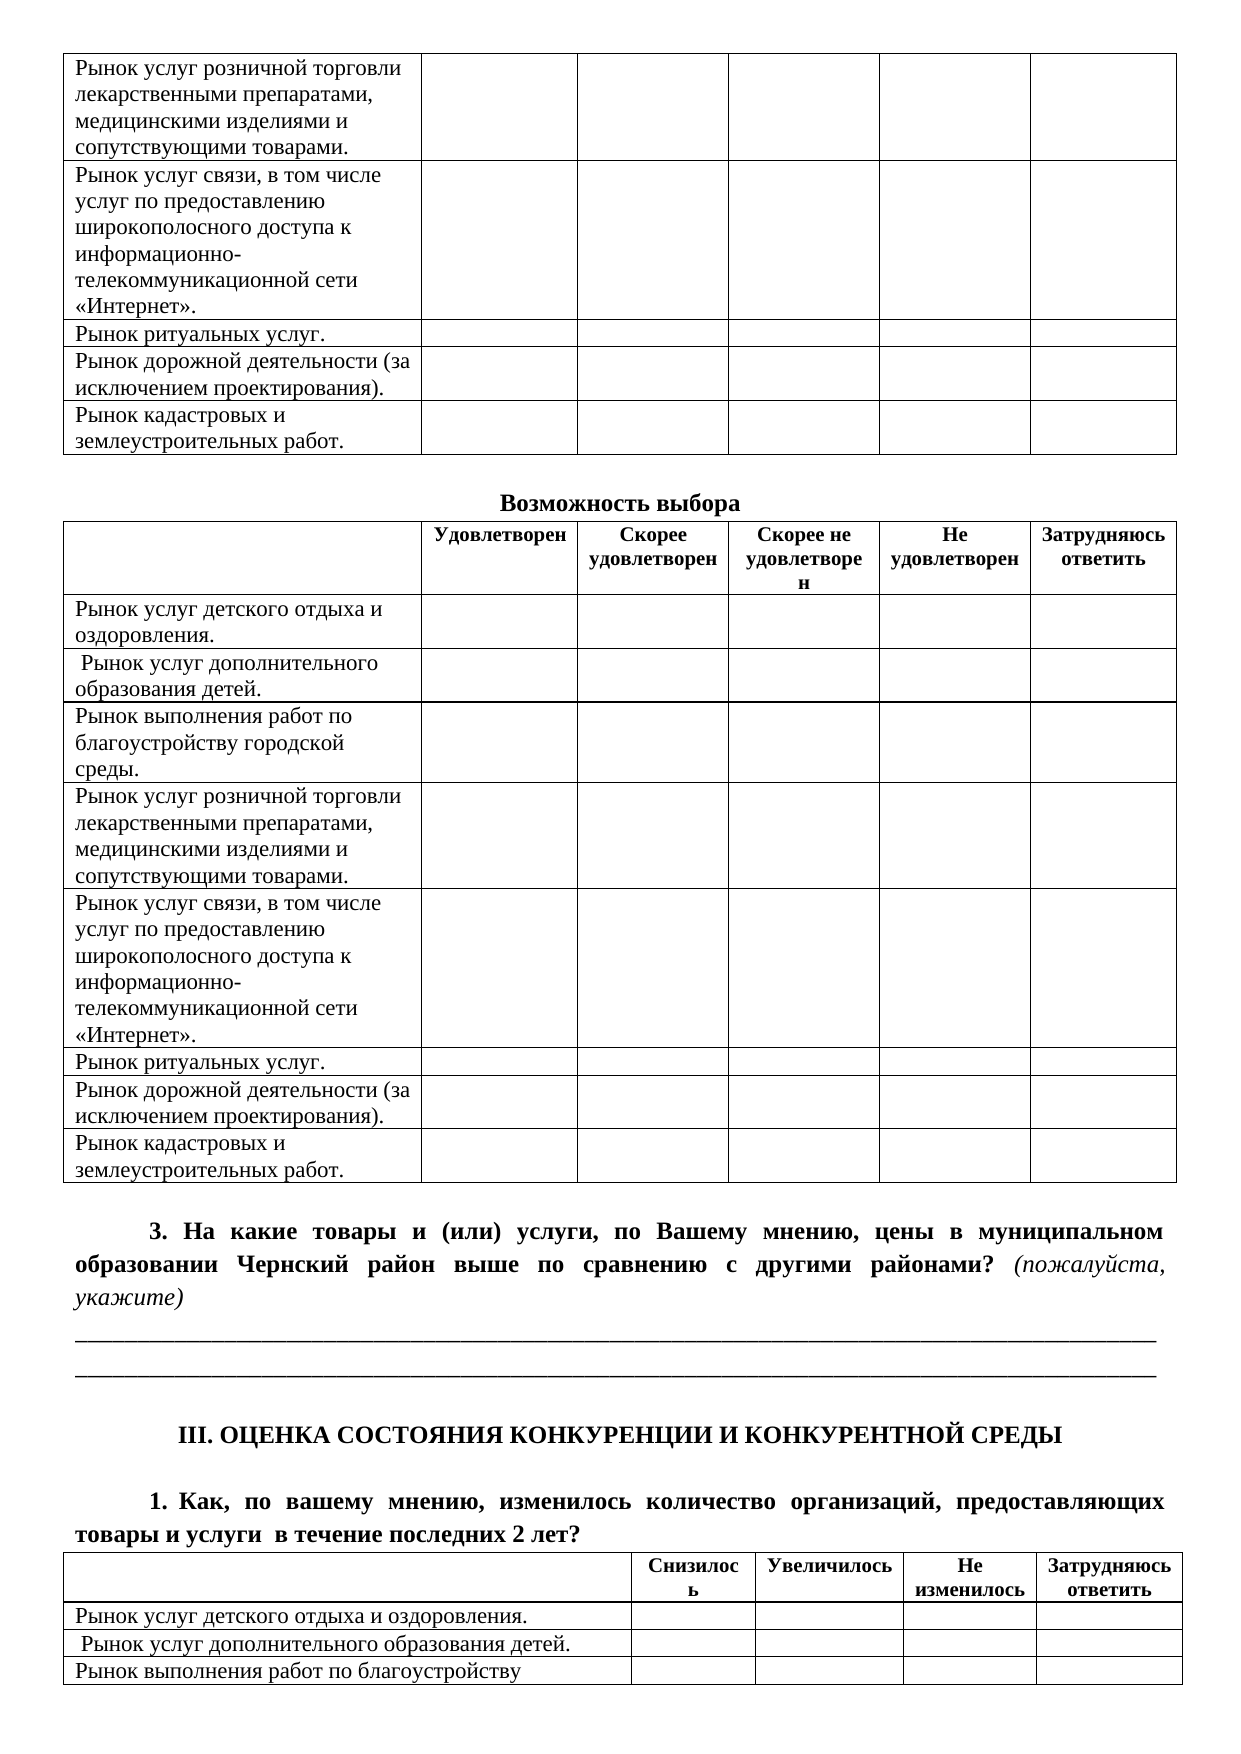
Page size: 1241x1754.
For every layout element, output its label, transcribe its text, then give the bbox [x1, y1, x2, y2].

table_cell [729, 347, 879, 400]
table_cell [1037, 1657, 1182, 1684]
table_cell [632, 1630, 755, 1656]
table_header Не удовлетворен [880, 522, 1030, 594]
table_header [64, 522, 421, 594]
table_cell [729, 320, 879, 346]
table_cell [1031, 783, 1176, 888]
table_cell [422, 1076, 577, 1128]
table_cell [1031, 889, 1176, 1047]
table_cell [1031, 595, 1176, 648]
table_cell [422, 595, 577, 648]
table_cell [578, 1129, 728, 1182]
table_header Затрудняюсь ответить [1031, 522, 1176, 594]
table_cell Рынок выполнения работ по благоустройству городской среды. [64, 703, 421, 782]
table_header Затрудняюсь ответить [1037, 1553, 1182, 1601]
table_cell [880, 783, 1030, 888]
table_cell Рынок услуг детского отдыха и оздоровления. [64, 1603, 631, 1629]
table_cell Рынок услуг дополнительного образования детей. [64, 649, 421, 701]
table_cell [578, 54, 728, 159]
table_cell [729, 703, 879, 782]
table_header [64, 1553, 631, 1601]
table_cell [422, 649, 577, 701]
table_cell [880, 595, 1030, 648]
table_cell [578, 1048, 728, 1074]
table_cell [1031, 320, 1176, 346]
table_cell [422, 347, 577, 400]
list Как, по вашему мнению, изменилось количество организаций, предоставляющих товары и услуги в течение последних 2 лет? [75, 1486, 1165, 1548]
table_header Скорее удовлетворен [578, 522, 728, 594]
table_cell Рынок ритуальных услуг. [64, 1048, 421, 1074]
table_cell [1037, 1630, 1182, 1656]
table_cell [632, 1657, 755, 1684]
table_cell [578, 703, 728, 782]
table_cell [729, 595, 879, 648]
table_cell [729, 889, 879, 1047]
table_cell [729, 54, 879, 159]
table_cell Рынок услуг розничной торговли лекарственными препаратами, медицинскими изделиями и сопутствующими товарами. [64, 783, 421, 888]
table_cell [422, 54, 577, 159]
table_header Скорее не удовлетворен [729, 522, 879, 594]
table_cell Рынок кадастровых и землеустроительных работ. [64, 401, 421, 454]
table_cell [1031, 54, 1176, 159]
table_cell [880, 1076, 1030, 1128]
table_header Удовлетворен [422, 522, 577, 594]
table_cell [729, 161, 879, 319]
table_cell [422, 401, 577, 454]
table_cell [880, 320, 1030, 346]
text _______________________________________________________________________________________ [75, 1350, 1165, 1381]
table_cell [422, 161, 577, 319]
table_cell Рынок услуг дополнительного образования детей. [64, 1630, 631, 1656]
table_cell Рынок дорожной деятельности (за исключением проектирования). [64, 1076, 421, 1128]
table_cell [632, 1603, 755, 1629]
table_cell [422, 703, 577, 782]
table_cell [729, 1076, 879, 1128]
table_cell [578, 161, 728, 319]
table_cell [880, 649, 1030, 701]
table_cell [578, 889, 728, 1047]
text 3. На какие товары и (или) услуги, по Вашему мнению, цены в муниципальном образовании Чернский район выше по сравнению с другими районами? (пожалуйста, укажите) [75, 1216, 1165, 1311]
table_cell [729, 401, 879, 454]
table_cell [880, 889, 1030, 1047]
table_cell [422, 320, 577, 346]
table_cell Рынок дорожной деятельности (за исключением проектирования). [64, 347, 421, 400]
table_cell [578, 347, 728, 400]
table_cell [756, 1657, 903, 1684]
table_cell [880, 1129, 1030, 1182]
table_cell [578, 783, 728, 888]
table_cell [1037, 1603, 1182, 1629]
table_cell Рынок кадастровых и землеустроительных работ. [64, 1129, 421, 1182]
table_cell [880, 1048, 1030, 1074]
table_cell [756, 1630, 903, 1656]
table_cell [904, 1657, 1036, 1684]
table_cell [578, 1076, 728, 1128]
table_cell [64, 1657, 631, 1684]
table_cell [1031, 1129, 1176, 1182]
table_cell [422, 889, 577, 1047]
table_cell [729, 649, 879, 701]
table_cell [880, 703, 1030, 782]
table_cell Рынок услуг розничной торговли лекарственными препаратами, медицинскими изделиями и сопутствующими товарами. [64, 54, 421, 159]
table_cell [422, 1048, 577, 1074]
table_cell [1031, 347, 1176, 400]
table_cell Рынок ритуальных услуг. [64, 320, 421, 346]
table_cell [1031, 401, 1176, 454]
text III. ОЦЕНКА СОСТОЯНИЯ КОНКУРЕНЦИИ И КОНКУРЕНТНОЙ СРЕДЫ [75, 1420, 1165, 1449]
table_cell [422, 783, 577, 888]
table_cell [422, 1129, 577, 1182]
table_cell [1031, 1076, 1176, 1128]
table_cell [880, 401, 1030, 454]
table_cell [904, 1603, 1036, 1629]
table_cell [578, 649, 728, 701]
text _______________________________________________________________________________________ [75, 1315, 1165, 1346]
table_header Снизилось [632, 1553, 755, 1601]
table_cell [880, 347, 1030, 400]
table_header Увеличилось [756, 1553, 903, 1601]
table_cell [578, 320, 728, 346]
table_cell [880, 54, 1030, 159]
table_cell [578, 595, 728, 648]
table_cell [756, 1603, 903, 1629]
table_cell [1031, 161, 1176, 319]
table_cell [880, 161, 1030, 319]
table_cell [729, 1048, 879, 1074]
table_cell Рынок услуг связи, в том числе услуг по предоставлению широкополосного доступа к информационно-телекоммуникационной сети «Интернет». [64, 161, 421, 319]
table_cell [1031, 703, 1176, 782]
table_cell Рынок услуг связи, в том числе услуг по предоставлению широкополосного доступа к информационно-телекоммуникационной сети «Интернет». [64, 889, 421, 1047]
table_cell Рынок услуг детского отдыха и оздоровления. [64, 595, 421, 648]
table_cell [729, 783, 879, 888]
table_cell [904, 1630, 1036, 1656]
table_cell [578, 401, 728, 454]
table_cell [1031, 649, 1176, 701]
table_header Не изменилось [904, 1553, 1036, 1601]
table_cell [1031, 1048, 1176, 1074]
table_cell [729, 1129, 879, 1182]
text Возможность выбора [75, 488, 1165, 516]
